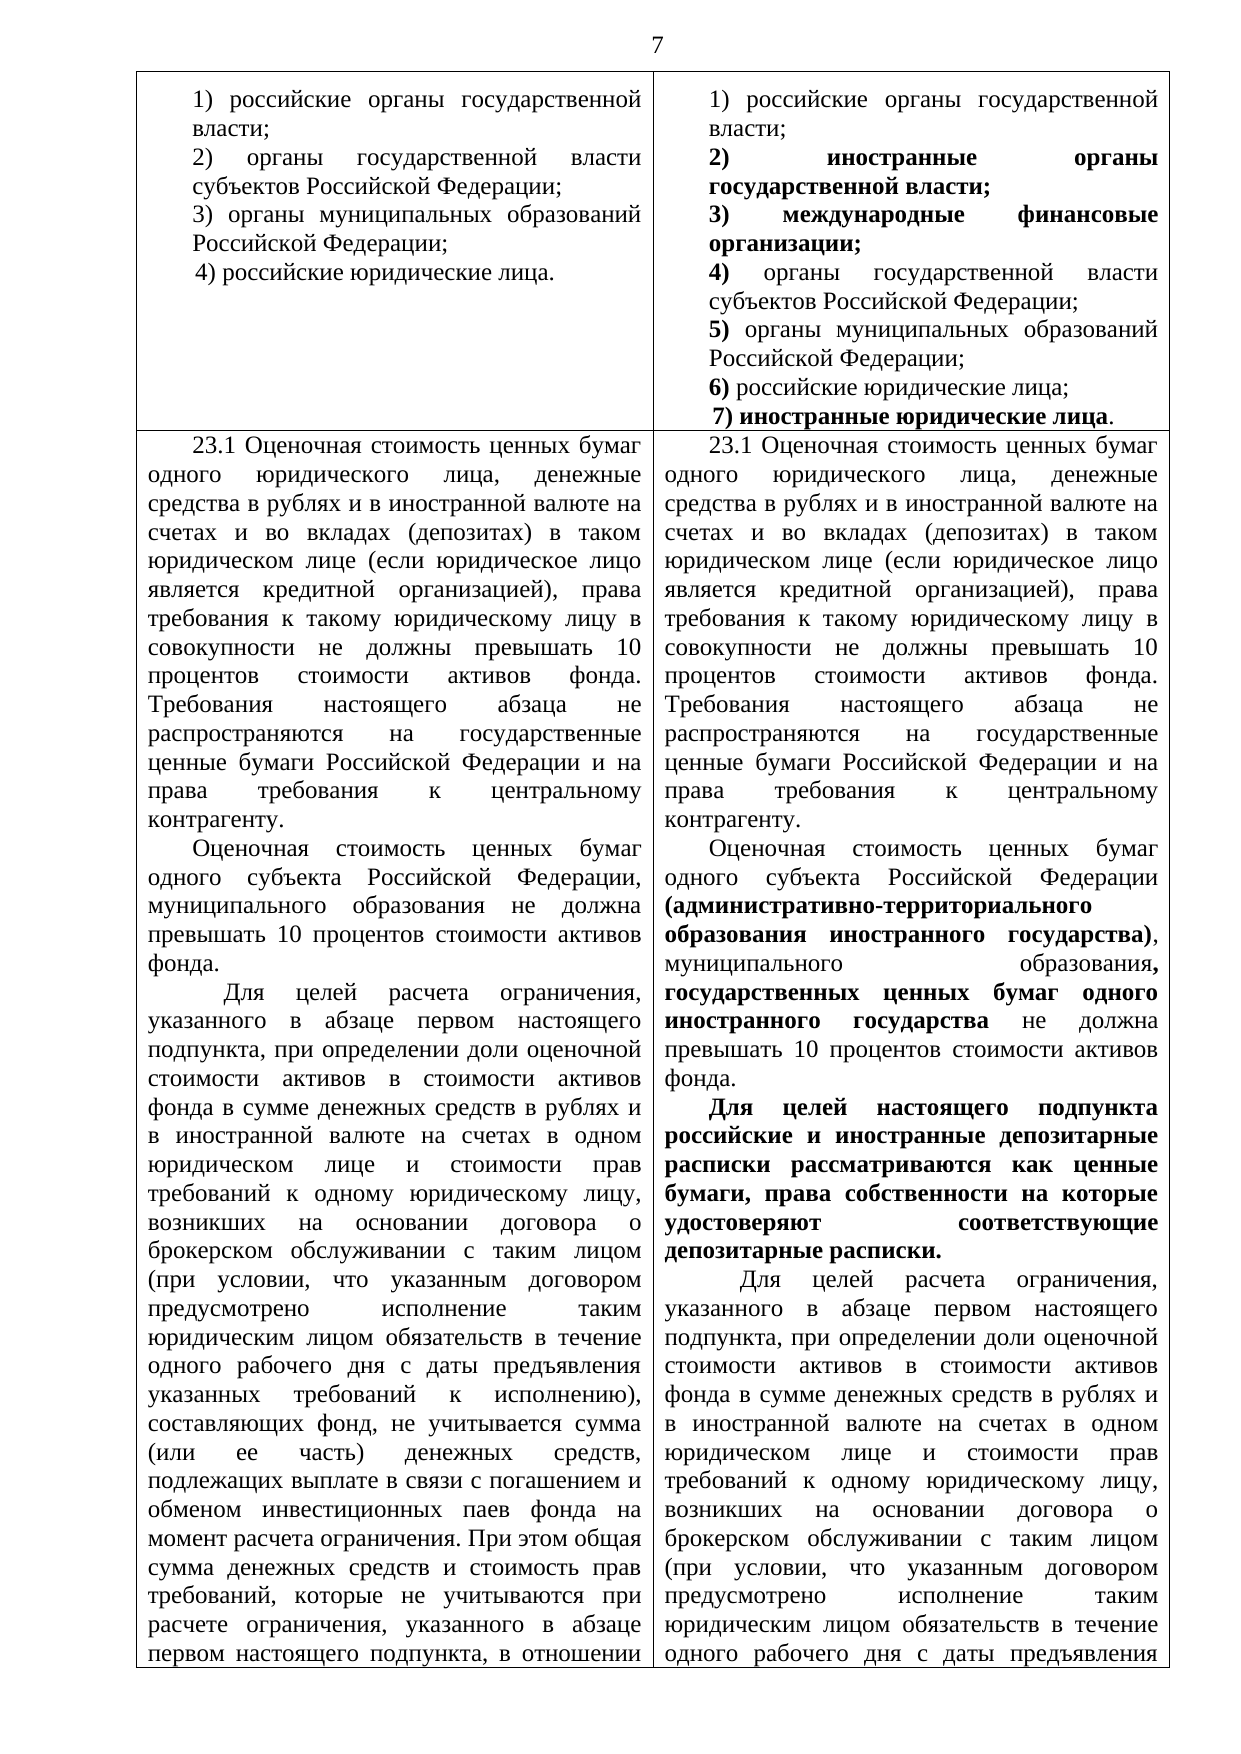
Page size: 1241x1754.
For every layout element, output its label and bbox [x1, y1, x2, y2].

table_cell [654, 431, 1169, 1667]
table_cell [137, 72, 653, 429]
table_cell [654, 72, 1169, 429]
table_cell [137, 431, 653, 1667]
